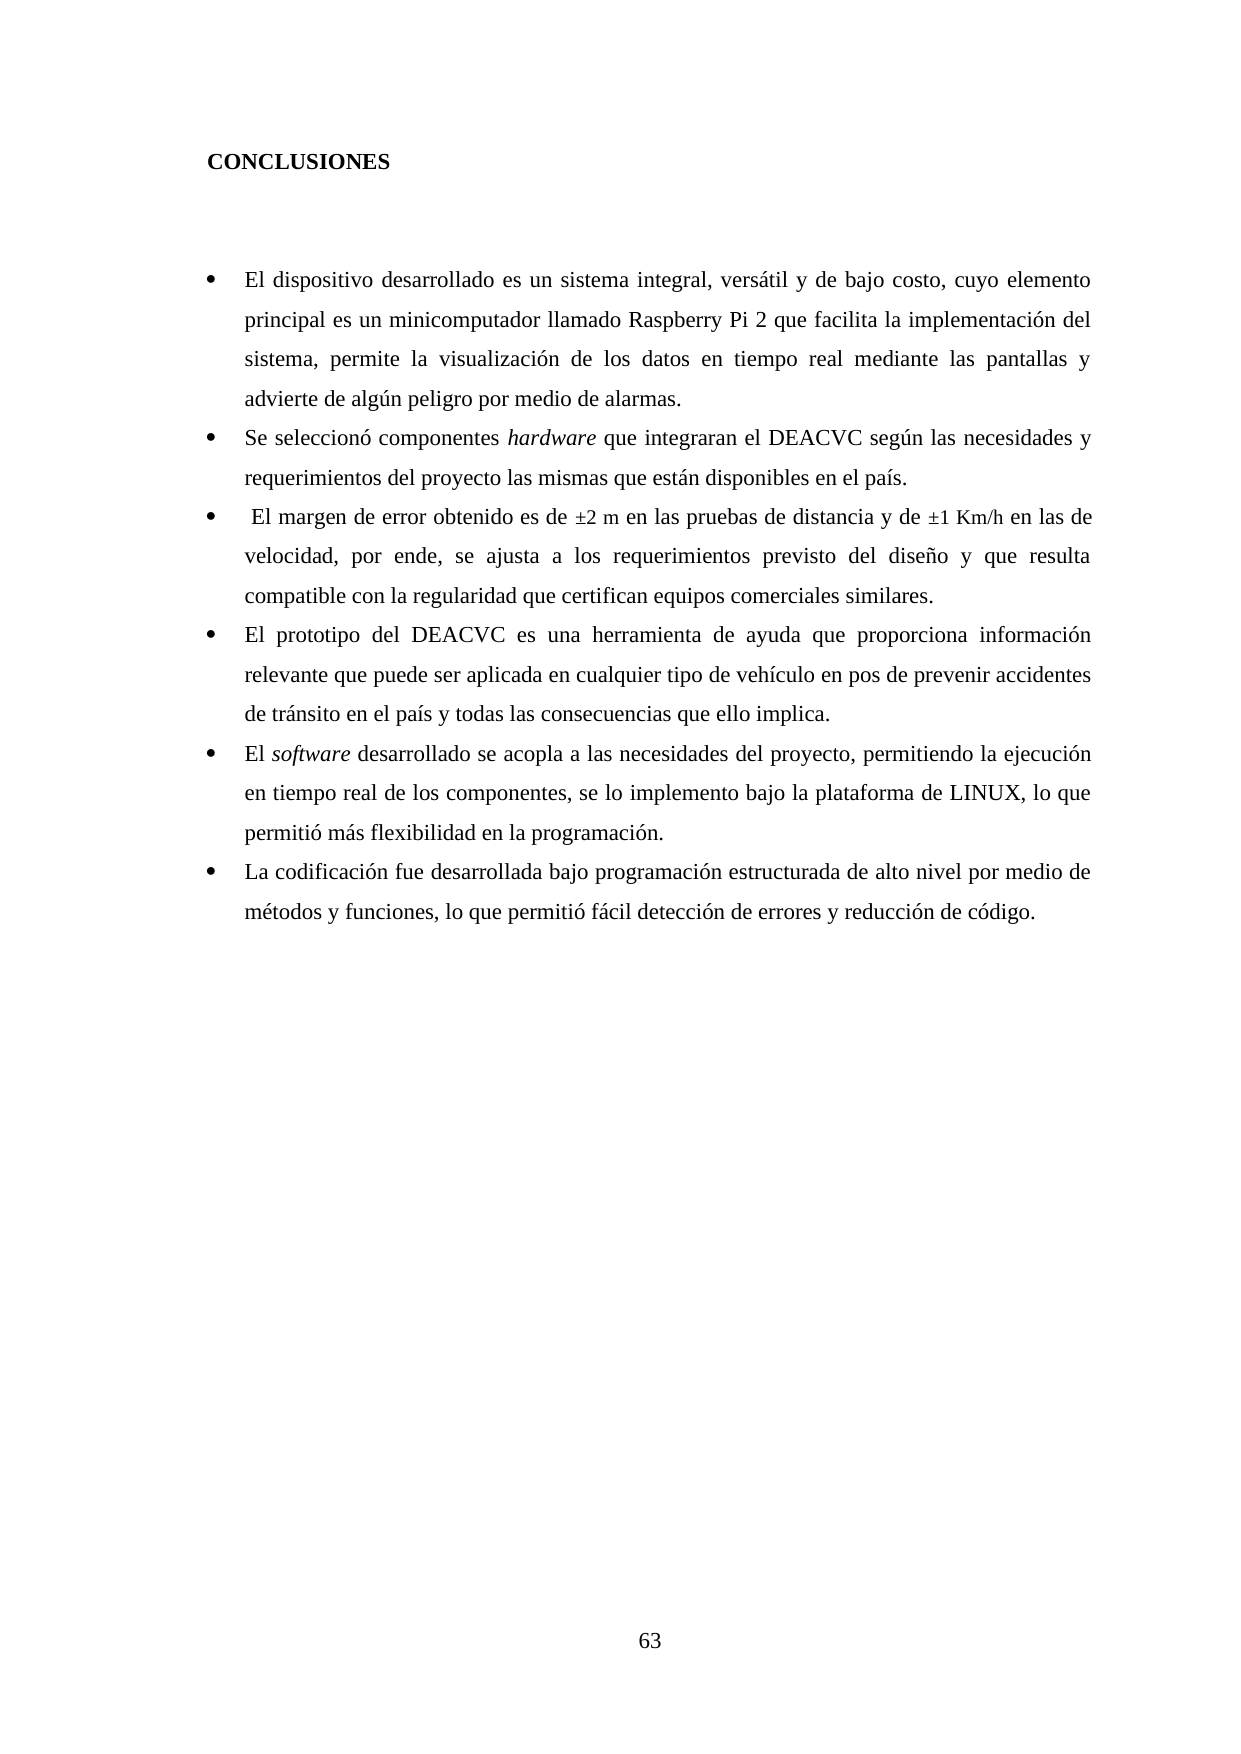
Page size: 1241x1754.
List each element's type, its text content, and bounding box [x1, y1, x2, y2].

list El software desarrollado se acopla a las necesidades del proyecto, permitiendo la ejecución en tiempo real de los componentes, se lo implemento bajo la plataforma de LINUX, lo que permitió más flexibilidad en la programación. [207, 740, 1092, 845]
list El margen de error obtenido es de ±2 m en las pruebas de distancia y de ±1 Km/h en las de velocidad, por ende, se ajusta a los requerimientos previsto del diseño y que resulta compatible con la regularidad que certifican equipos comerciales similares. [207, 503, 1092, 608]
list La codificación fue desarrollada bajo programación estructurada de alto nivel por medio de métodos y funciones, lo que permitió fácil detección de errores y reducción de código. [207, 858, 1092, 924]
list El prototipo del DEACVC es una herramienta de ayuda que proporciona información relevante que puede ser aplicada en cualquier tipo de vehículo en pos de prevenir accidentes de tránsito en el país y todas las consecuencias que ello implica. [207, 621, 1092, 727]
subtitle CONCLUSIONES [207, 148, 1092, 174]
list El dispositivo desarrollado es un sistema integral, versátil y de bajo costo, cuyo elemento principal es un minicomputador llamado Raspberry Pi 2 que facilita la implementación del sistema, permite la visualización de los datos en tiempo real mediante las pantallas y advierte de algún peligro por medio de alarmas. [207, 266, 1092, 411]
list Se seleccionó componentes hardware que integraran el DEACVC según las necesidades y requerimientos del proyecto las mismas que están disponibles en el país. [207, 424, 1092, 490]
